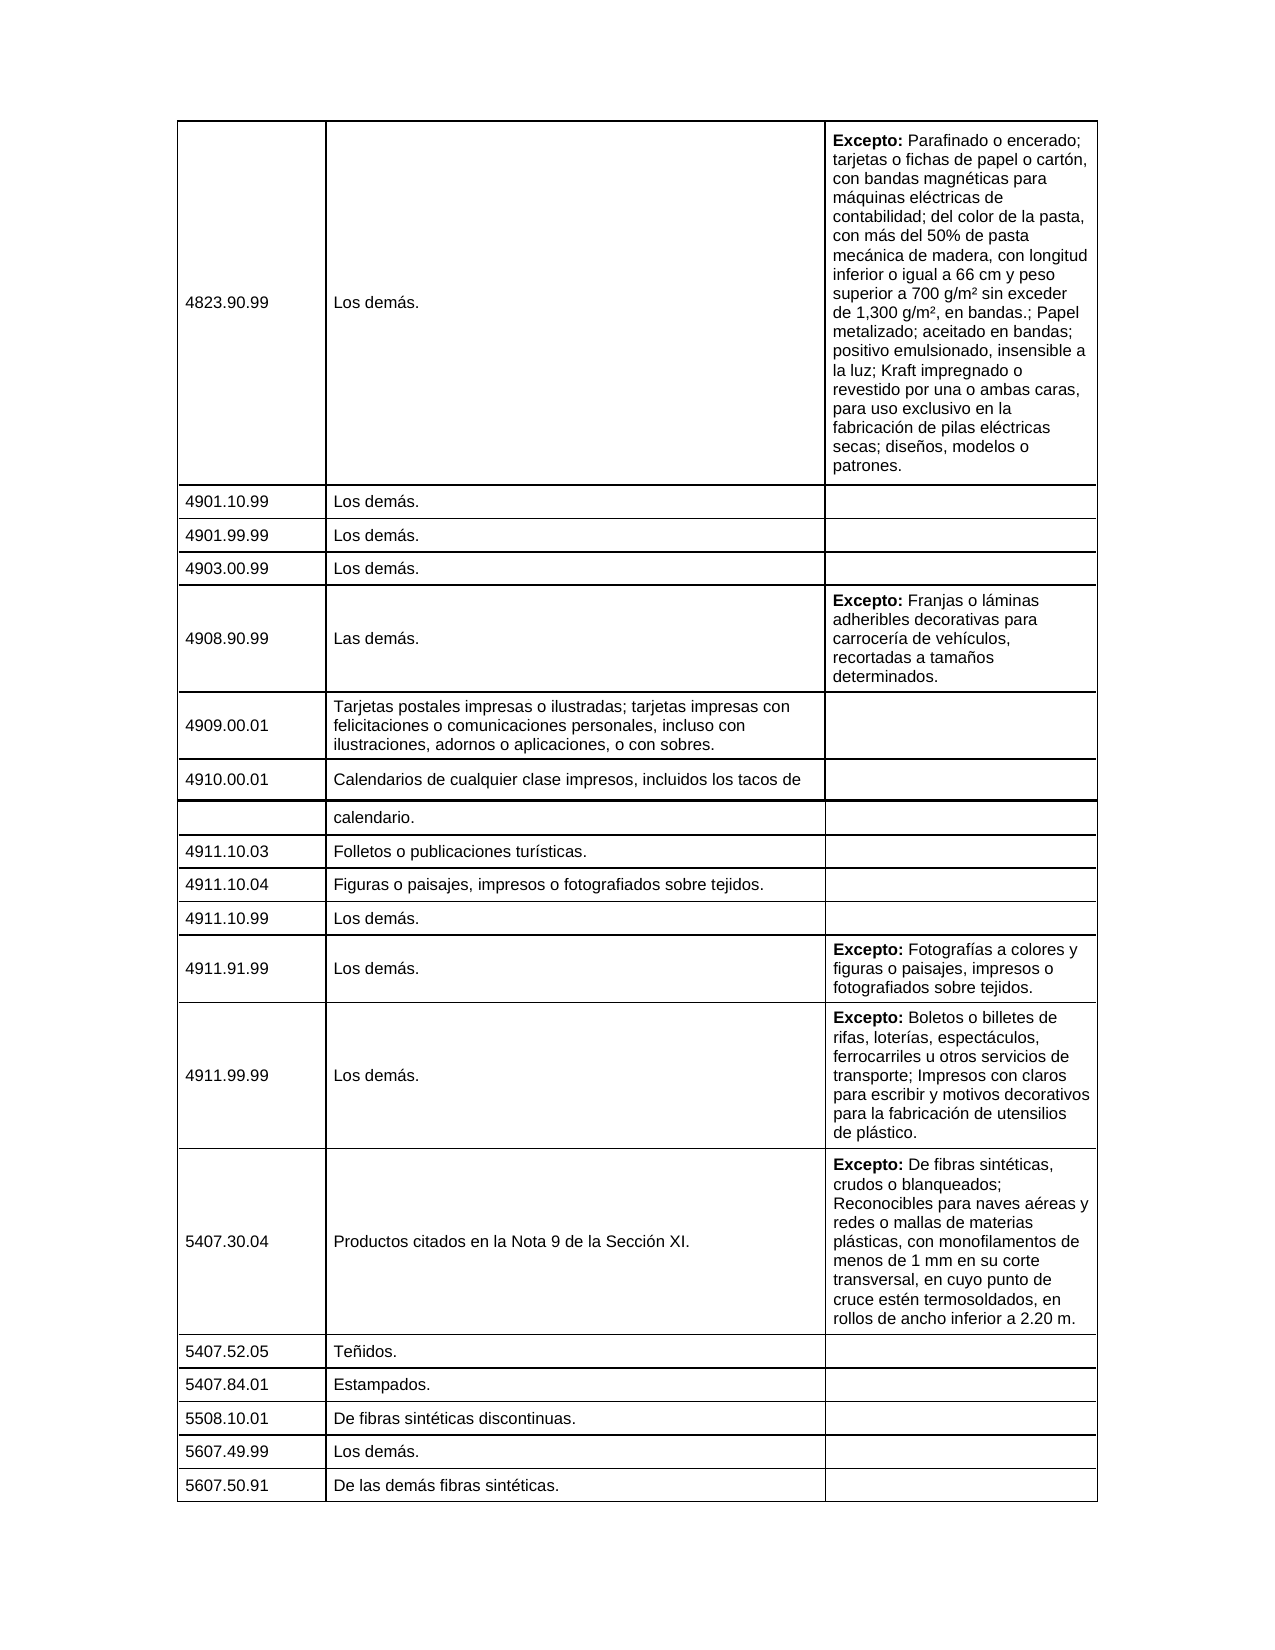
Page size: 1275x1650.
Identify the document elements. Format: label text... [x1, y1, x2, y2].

table_cell [826, 551, 1097, 584]
table_cell Excepto: Parafinado o encerado; tarjetas o fichas de papel o cartón, con bandas magnéticas para máquinas eléctricas de contabilidad; del color de la pasta, con más del 50% de pasta mecánica de madera, con longitud inferior o igual a 66 cm y peso superior a 700 g/m² sin exceder de 1,300 g/m², en bandas.; Papel metalizado; aceitado en bandas; positivo emulsionado, insensible a la luz; Kraft impregnado o revestido por una o ambas caras, para uso exclusivo en la fabricación de pilas eléctricas secas; diseños, modelos o patrones. [826, 122, 1097, 484]
table_cell Calendarios de cualquier clase impresos, incluidos los tacos de [327, 760, 824, 799]
table_cell De fibras sintéticas discontinuas. [327, 1402, 825, 1434]
table_cell Excepto: Fotografías a colores y figuras o paisajes, impresos o fotografiados sobre tejidos. [826, 934, 1097, 1001]
table_cell 4901.99.99 [178, 519, 325, 551]
table_cell 5607.50.91 [178, 1469, 325, 1501]
table_cell Excepto: De fibras sintéticas, crudos o blanqueados; Reconocibles para naves aéreas y redes o mallas de materias plásticas, con monofilamentos de menos de 1 mm en su corte transversal, en cuyo punto de cruce estén termosoldados, en rollos de ancho inferior a 2.20 m. [826, 1148, 1097, 1334]
table_cell Excepto: Boletos o billetes de rifas, loterías, espectáculos, ferrocarriles u otros servicios de transporte; Impresos con claros para escribir y motivos decorativos para la fabricación de utensilios de plástico. [826, 1001, 1097, 1148]
table_cell Los demás. [327, 122, 824, 484]
table_cell 4901.10.99 [178, 485, 325, 517]
table_cell [826, 1334, 1097, 1367]
table_cell [826, 484, 1097, 517]
table_cell 4909.00.01 [178, 692, 325, 758]
table_cell Los demás. [327, 519, 824, 551]
table_cell 4910.00.01 [178, 759, 325, 799]
table_cell 4908.90.99 [178, 585, 325, 691]
table_cell [826, 1468, 1097, 1501]
table_header calendario. [327, 802, 825, 834]
table_cell Los demás. [327, 1003, 825, 1148]
table_cell [826, 1367, 1097, 1401]
table_cell [826, 834, 1097, 867]
table_cell 4911.10.99 [178, 902, 325, 934]
table_cell [826, 758, 1097, 799]
table_header [178, 802, 325, 834]
table_cell [826, 518, 1097, 551]
table_cell 5407.52.05 [178, 1335, 325, 1367]
table_cell Las demás. [327, 586, 824, 691]
table_cell Los demás. [327, 902, 825, 934]
table_cell 5508.10.01 [178, 1402, 325, 1434]
table_cell Excepto: Franjas o láminas adheribles decorativas para carrocería de vehículos, recortadas a tamaños determinados. [826, 584, 1097, 691]
table_cell Figuras o paisajes, impresos o fotografiados sobre tejidos. [327, 869, 825, 901]
table_cell 4911.10.04 [178, 868, 325, 901]
table_cell [826, 1434, 1097, 1467]
table_cell 5607.49.99 [178, 1435, 325, 1467]
table_cell 4911.99.99 [178, 1003, 325, 1148]
table_cell Tarjetas postales impresas o ilustradas; tarjetas impresas con felicitaciones o comunicaciones personales, incluso con ilustraciones, adornos o aplicaciones, o con sobres. [327, 693, 824, 758]
table_cell 4903.00.99 [178, 552, 325, 584]
table_cell Estampados. [327, 1369, 825, 1401]
table_cell [826, 1401, 1097, 1434]
table_cell Folletos o publicaciones turísticas. [327, 836, 825, 867]
table_cell [826, 867, 1097, 901]
table_cell Productos citados en la Nota 9 de la Sección XI. [327, 1149, 825, 1334]
table_cell Teñidos. [327, 1335, 825, 1367]
table_header [826, 802, 1097, 834]
table_cell [826, 691, 1097, 758]
table_cell Los demás. [327, 936, 825, 1001]
table_cell 5407.30.04 [178, 1149, 325, 1334]
table_cell Los demás. [327, 1436, 825, 1467]
table_cell 4823.90.99 [178, 122, 325, 484]
table_cell 4911.10.03 [178, 835, 325, 867]
table_cell Los demás. [327, 486, 824, 517]
table_cell 5407.84.01 [178, 1368, 325, 1401]
table_cell [826, 901, 1097, 934]
table_cell 4911.91.99 [178, 935, 325, 1001]
table_cell De las demás fibras sintéticas. [327, 1469, 825, 1501]
table_cell Los demás. [327, 553, 824, 584]
